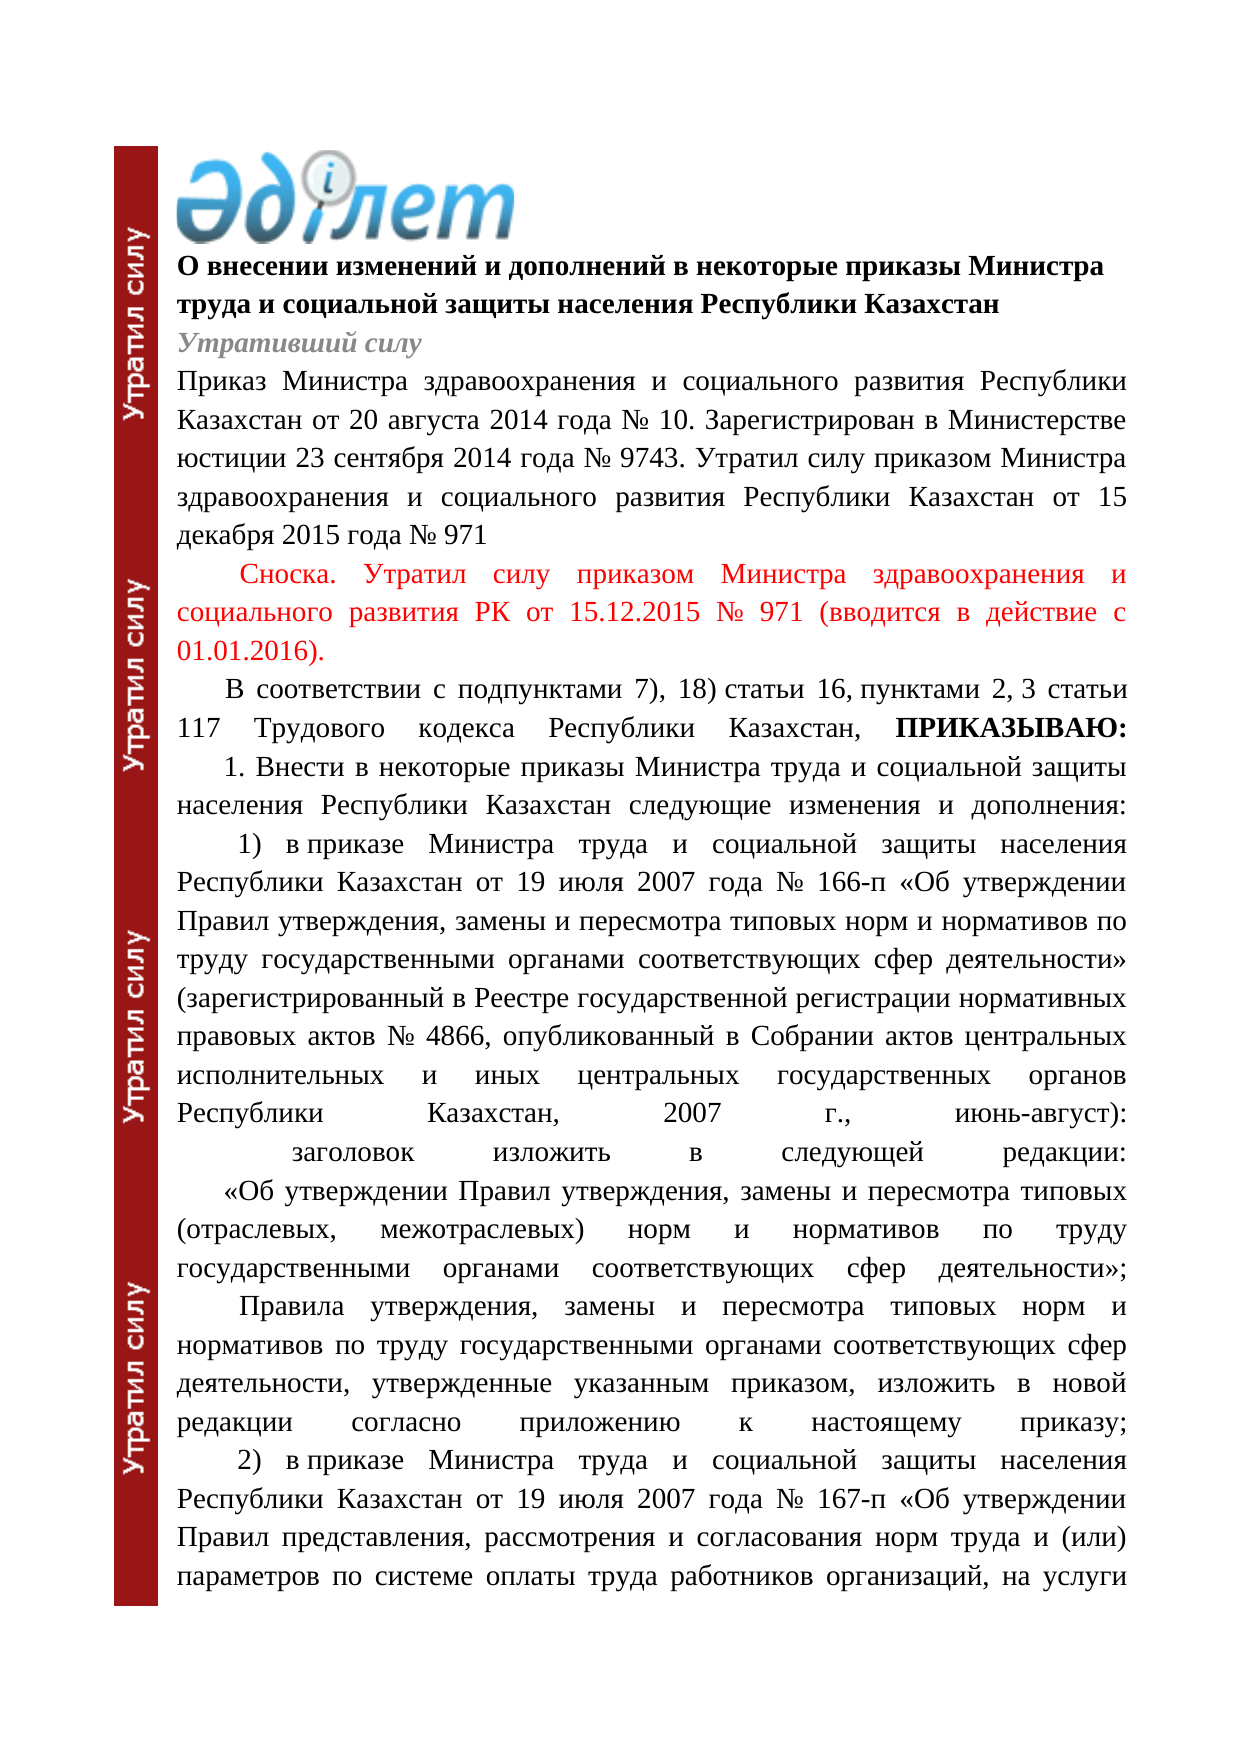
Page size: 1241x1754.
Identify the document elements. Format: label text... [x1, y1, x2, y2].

picture [114, 320, 158, 325]
text О внесении изменений и дополнений в некоторые приказы Министра труда и социальной защиты населения Республики Казахстан [112, 248, 1128, 320]
picture [114, 358, 158, 363]
picture [114, 551, 158, 556]
picture [114, 146, 158, 248]
picture [176, 150, 515, 244]
picture [114, 1592, 158, 1606]
text Сноска. Утратил силу приказом Министра здравоохранения и социального развития РК от 15.12.2015 № 971 (вводится в действие с 01.01.2016). [112, 556, 1128, 667]
picture [114, 667, 158, 672]
text Утративший силу [112, 325, 1128, 358]
text Приказ Министра здравоохранения и социального развития Республики Казахстан от 20 августа 2014 года № 10. Зарегистрирован в Министерстве юстиции 23 сентября 2014 года № 9743. Утратил силу приказом Министра здравоохранения и социального развития Республики Казахстан от 15 декабря 2015 года № 971 [112, 363, 1128, 551]
